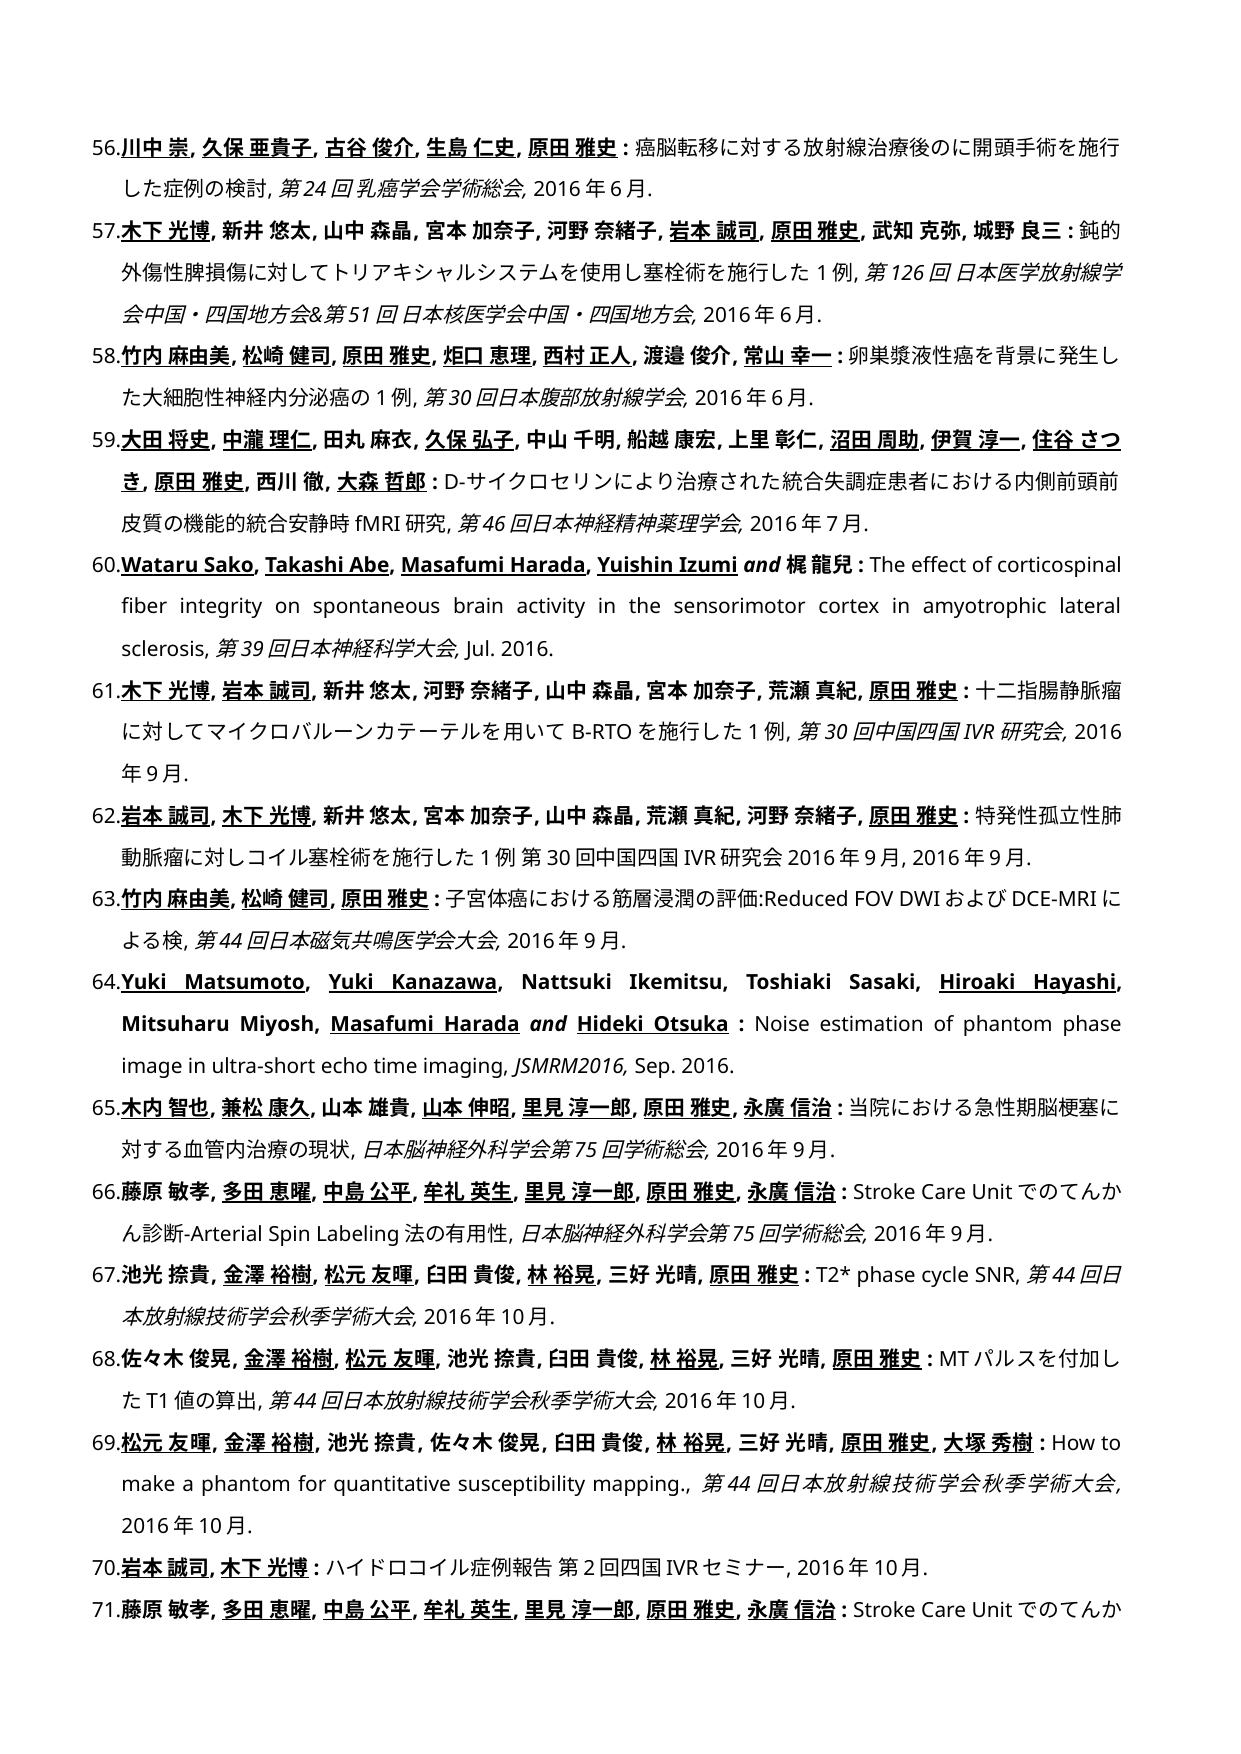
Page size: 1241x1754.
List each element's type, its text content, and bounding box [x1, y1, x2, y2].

list Wataru Sako, Takashi Abe, Masafumi Harada, Yuishin Izumi and 梶 龍兒 : The effect of corticospinal fiber integrity on spontaneous brain activity in the sensorimotor cortex in amyotrophic lateral sclerosis, 第39回日本神経科学大会, Jul. 2016. [92, 543, 1122, 668]
list Yuki Matsumoto, Yuki Kanazawa, Nattsuki Ikemitsu, Toshiaki Sasaki, Hiroaki Hayashi, Mitsuharu Miyosh, Masafumi Harada and Hideki Otsuka : Noise estimation of phantom phase image in ultra-short echo time imaging, JSMRM2016, Sep. 2016. [92, 961, 1122, 1086]
list 藤原 敏孝, 多田 恵曜, 中島 公平, 牟礼 英生, 里見 淳一郎, 原田 雅史, 永廣 信治 : Stroke Care Unitでのてんかん診断-Arterial Spin Labeling法の有用性, 日本脳神経外科学会第75回学術総会, 2016年9月. [92, 1169, 1122, 1253]
list 岩本 誠司, 木下 光博, 新井 悠太, 宮本 加奈子, 山中 森晶, 荒瀬 真紀, 河野 奈緒子, 原田 雅史 : 特発性孤立性肺動脈瘤に対しコイル塞栓術を施行した1例 第 30回中国四国 IVR研究会 2016年9月, 2016年9月. [92, 793, 1122, 877]
list 木下 光博, 新井 悠太, 山中 森晶, 宮本 加奈子, 河野 奈緒子, 岩本 誠司, 原田 雅史, 武知 克弥, 城野 良三 : 鈍的外傷性脾損傷に対してトリアキシャルシステムを使用し塞栓術を施行した1例, 第126回 日本医学放射線学会中国・四国地方会&第51回 日本核医学会中国・四国地方会, 2016年6月. [92, 209, 1122, 334]
list 岩本 誠司, 木下 光博 : ハイドロコイル症例報告 第2回四国IVRセミナー, 2016年10月. [92, 1545, 1122, 1587]
list 竹内 麻由美, 松崎 健司, 原田 雅史 : 子宮体癌における筋層浸潤の評価:Reduced FOV DWIおよびDCE-MRIによる検, 第44回日本磁気共鳴医学会大会, 2016年9月. [92, 877, 1122, 961]
list 大田 将史, 中瀧 理仁, 田丸 麻衣, 久保 弘子, 中山 千明, 船越 康宏, 上里 彰仁, 沼田 周助, 伊賀 淳一, 住谷 さつき, 原田 雅史, 西川 徹, 大森 哲郎 : D-サイクロセリンにより治療された統合失調症患者における内側前頭前皮質の機能的統合安静時fMRI研究, 第46回日本神経精神薬理学会, 2016年7月. [92, 417, 1122, 543]
list 川中 崇, 久保 亜貴子, 古谷 俊介, 生島 仁史, 原田 雅史 : 癌脳転移に対する放射線治療後のに開頭手術を施行した症例の検討, 第24回 乳癌学会学術総会, 2016年6月. [92, 125, 1122, 209]
list 木下 光博, 岩本 誠司, 新井 悠太, 河野 奈緒子, 山中 森晶, 宮本 加奈子, 荒瀬 真紀, 原田 雅史 : 十二指腸静脈瘤に対してマイクロバルーンカテーテルを用いてB-RTOを施行した1例, 第 30回中国四国 IVR研究会, 2016年9月. [92, 668, 1122, 793]
list 佐々木 俊晃, 金澤 裕樹, 松元 友暉, 池光 捺貴, 臼田 貴俊, 林 裕晃, 三好 光晴, 原田 雅史 : MTパルスを付加したT1値の算出, 第44回日本放射線技術学会秋季学術大会, 2016年10月. [92, 1336, 1122, 1420]
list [92, 1587, 1122, 1629]
list 松元 友暉, 金澤 裕樹, 池光 捺貴, 佐々木 俊晃, 臼田 貴俊, 林 裕晃, 三好 光晴, 原田 雅史, 大塚 秀樹 : How to make a phantom for quantitative susceptibility mapping., 第44回日本放射線技術学会秋季学術大会, 2016年10月. [92, 1420, 1122, 1545]
list 竹内 麻由美, 松崎 健司, 原田 雅史, 炬口 恵理, 西村 正人, 渡邉 俊介, 常山 幸一 : 卵巣漿液性癌を背景に発生した大細胞性神経内分泌癌の1例, 第30回日本腹部放射線学会, 2016年6月. [92, 334, 1122, 417]
list 池光 捺貴, 金澤 裕樹, 松元 友暉, 臼田 貴俊, 林 裕晃, 三好 光晴, 原田 雅史 : T2* phase cycle SNR, 第44回日本放射線技術学会秋季学術大会, 2016年10月. [92, 1253, 1122, 1336]
list 木内 智也, 兼松 康久, 山本 雄貴, 山本 伸昭, 里見 淳一郎, 原田 雅史, 永廣 信治 : 当院における急性期脳梗塞に対する血管内治療の現状, 日本脳神経外科学会第75回学術総会, 2016年9月. [92, 1086, 1122, 1169]
